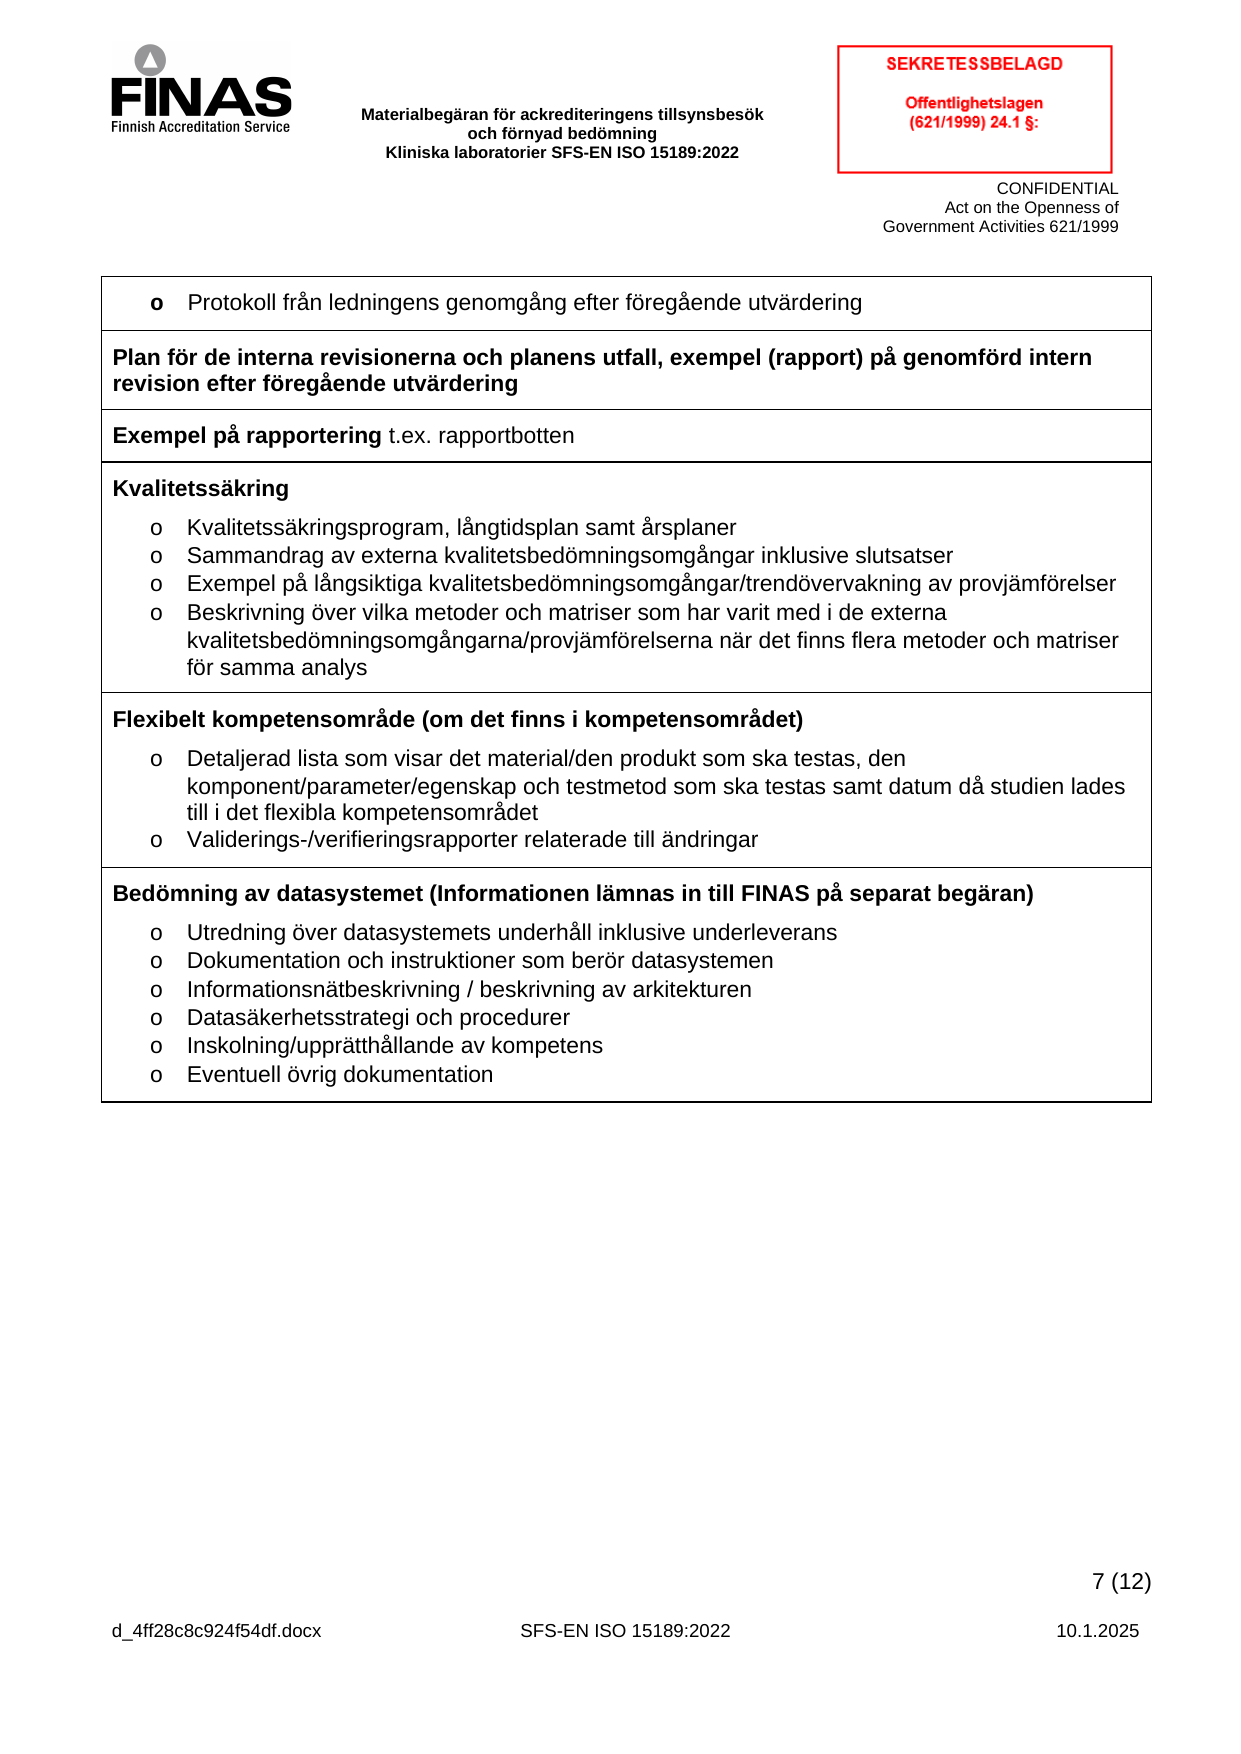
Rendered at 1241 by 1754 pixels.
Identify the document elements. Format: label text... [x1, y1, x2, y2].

table_cell Bedömning av datasystemet (Informationen lämnas in till FINAS på separat begäran) Utredning över datasystemets underhåll inklusive underleverans Dokumentation och instruktioner som berör datasystemen Informationsnätbeskrivning / beskrivning av arkitekturen Datasäkerhetsstrategi och procedurer Inskolning/upprätthållande av kompetens Eventuell övrig dokumentation [102, 868, 1151, 1101]
table_cell Kvalitetssäkring Kvalitetssäkringsprogram, långtidsplan samt årsplaner Sammandrag av externa kvalitetsbedömningsomgångar inklusive slutsatser Exempel på långsiktiga kvalitetsbedömningsomgångar/trendövervakning av provjämförelser Beskrivning över vilka metoder och matriser som har varit med i de externa kvalitetsbedömningsomgångarna/provjämförelserna när det finns flera metoder och matriser för samma analys [102, 463, 1151, 692]
table_cell Ledningens genomgång Protokoll från ledningens genomgång efter föregående utvärdering [102, 277, 1151, 330]
table_cell Exempel på rapportering t.ex. rapportbotten [102, 410, 1151, 461]
table_cell Flexibelt kompetensområde (om det finns i kompetensområdet) Detaljerad lista som visar det material/den produkt som ska testas, den komponent/parameter/egenskap och testmetod som ska testas samt datum då studien lades till i det flexibla kompetensområdet Validerings-/verifieringsrapporter relaterade till ändringar [102, 693, 1151, 867]
picture [111, 41, 292, 132]
picture [832, 41, 1119, 179]
table_cell Plan för de interna revisionerna och planens utfall, exempel (rapport) på genomförd intern revision efter föregående utvärdering [102, 331, 1151, 409]
